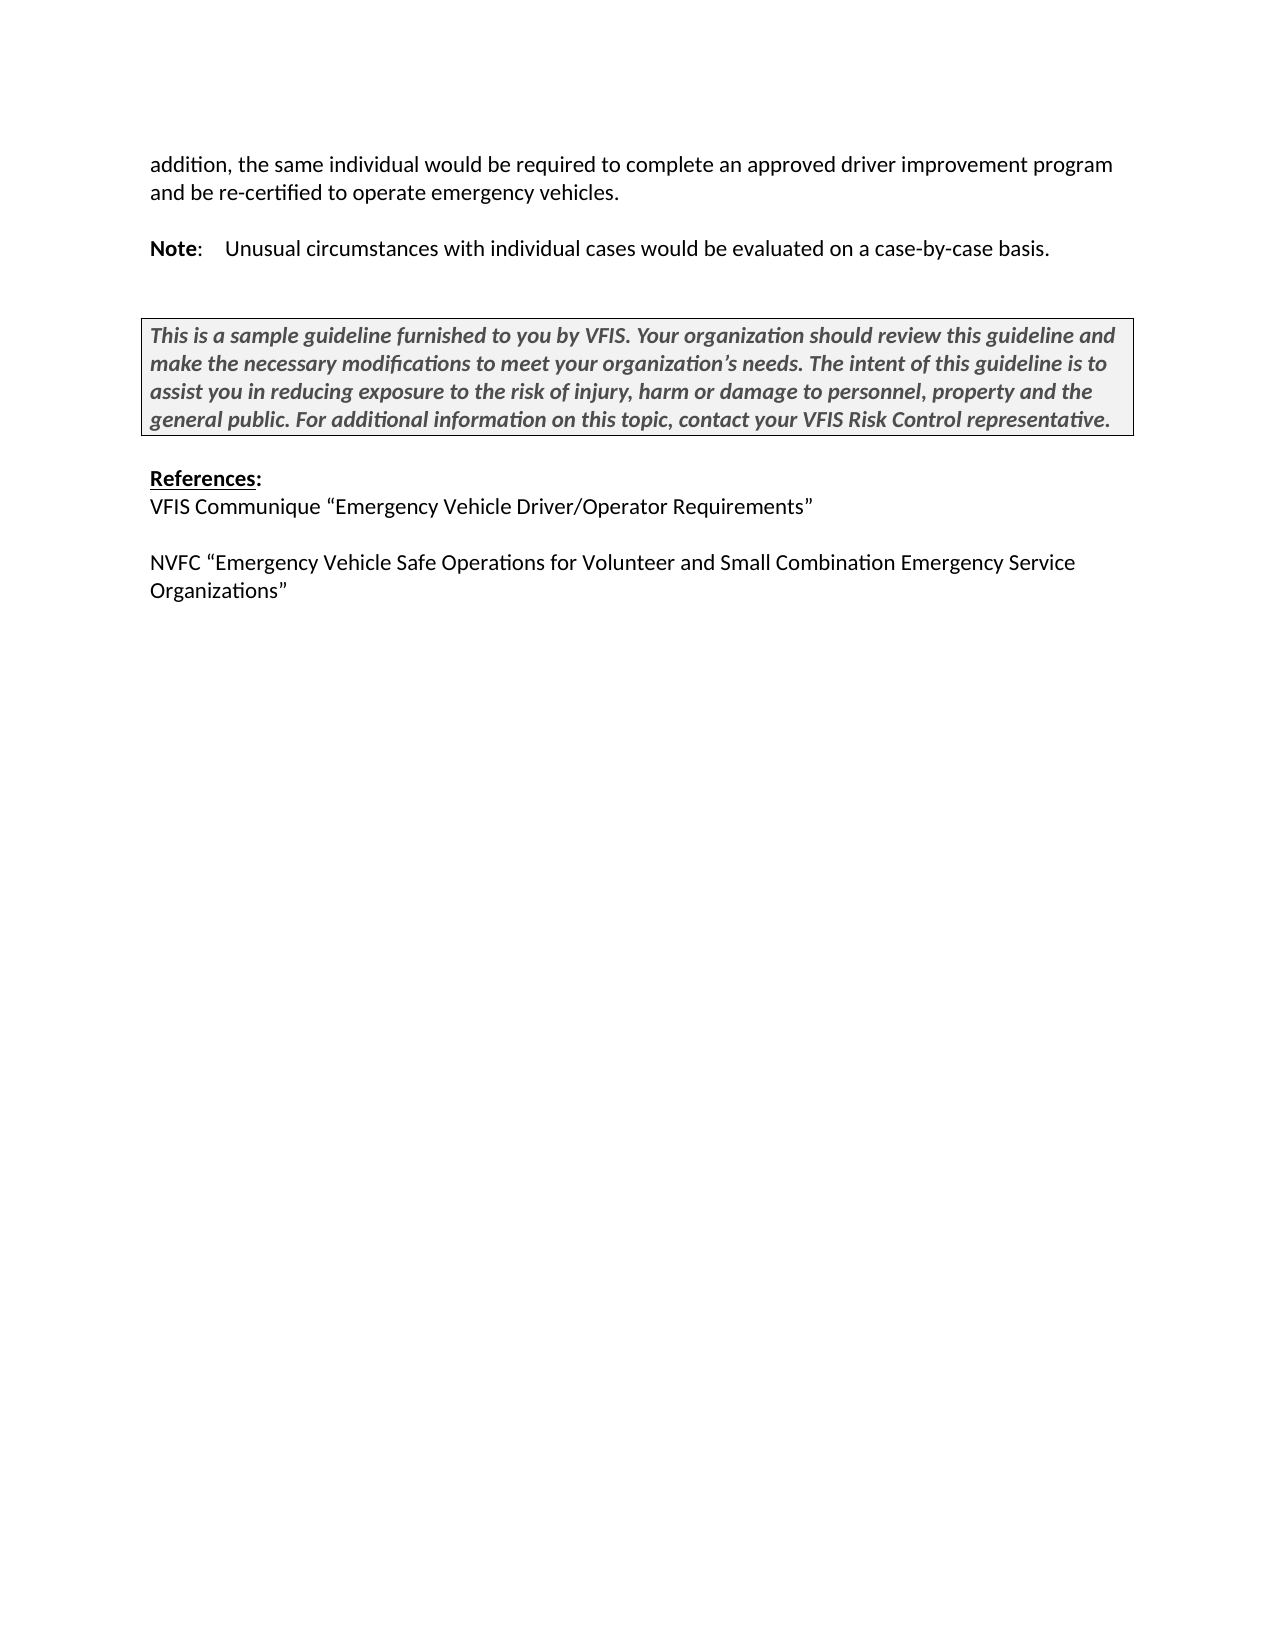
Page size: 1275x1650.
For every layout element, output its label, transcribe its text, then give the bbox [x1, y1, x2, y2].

text VFIS Communique “Emergency Vehicle Driver/Operator Requirements” [150, 492, 1125, 521]
text This is a sample guideline furnished to you by VFIS. Your organization should review this guideline and make the necessary modifications to meet your organization’s needs. The intent of this guideline is to assist you in reducing exposure to the risk of injury, harm or damage to personnel, property and the general public. For additional information on this topic, contact your VFIS Risk Control representative. [142, 319, 1133, 435]
text References: [150, 464, 1125, 492]
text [150, 150, 1125, 206]
text NVFC “Emergency Vehicle Safe Operations for Volunteer and Small Combination Emergency Service Organizations” [150, 548, 1125, 604]
text Note: Unusual circumstances with individual cases would be evaluated on a case-by-case basis. [150, 234, 1125, 262]
